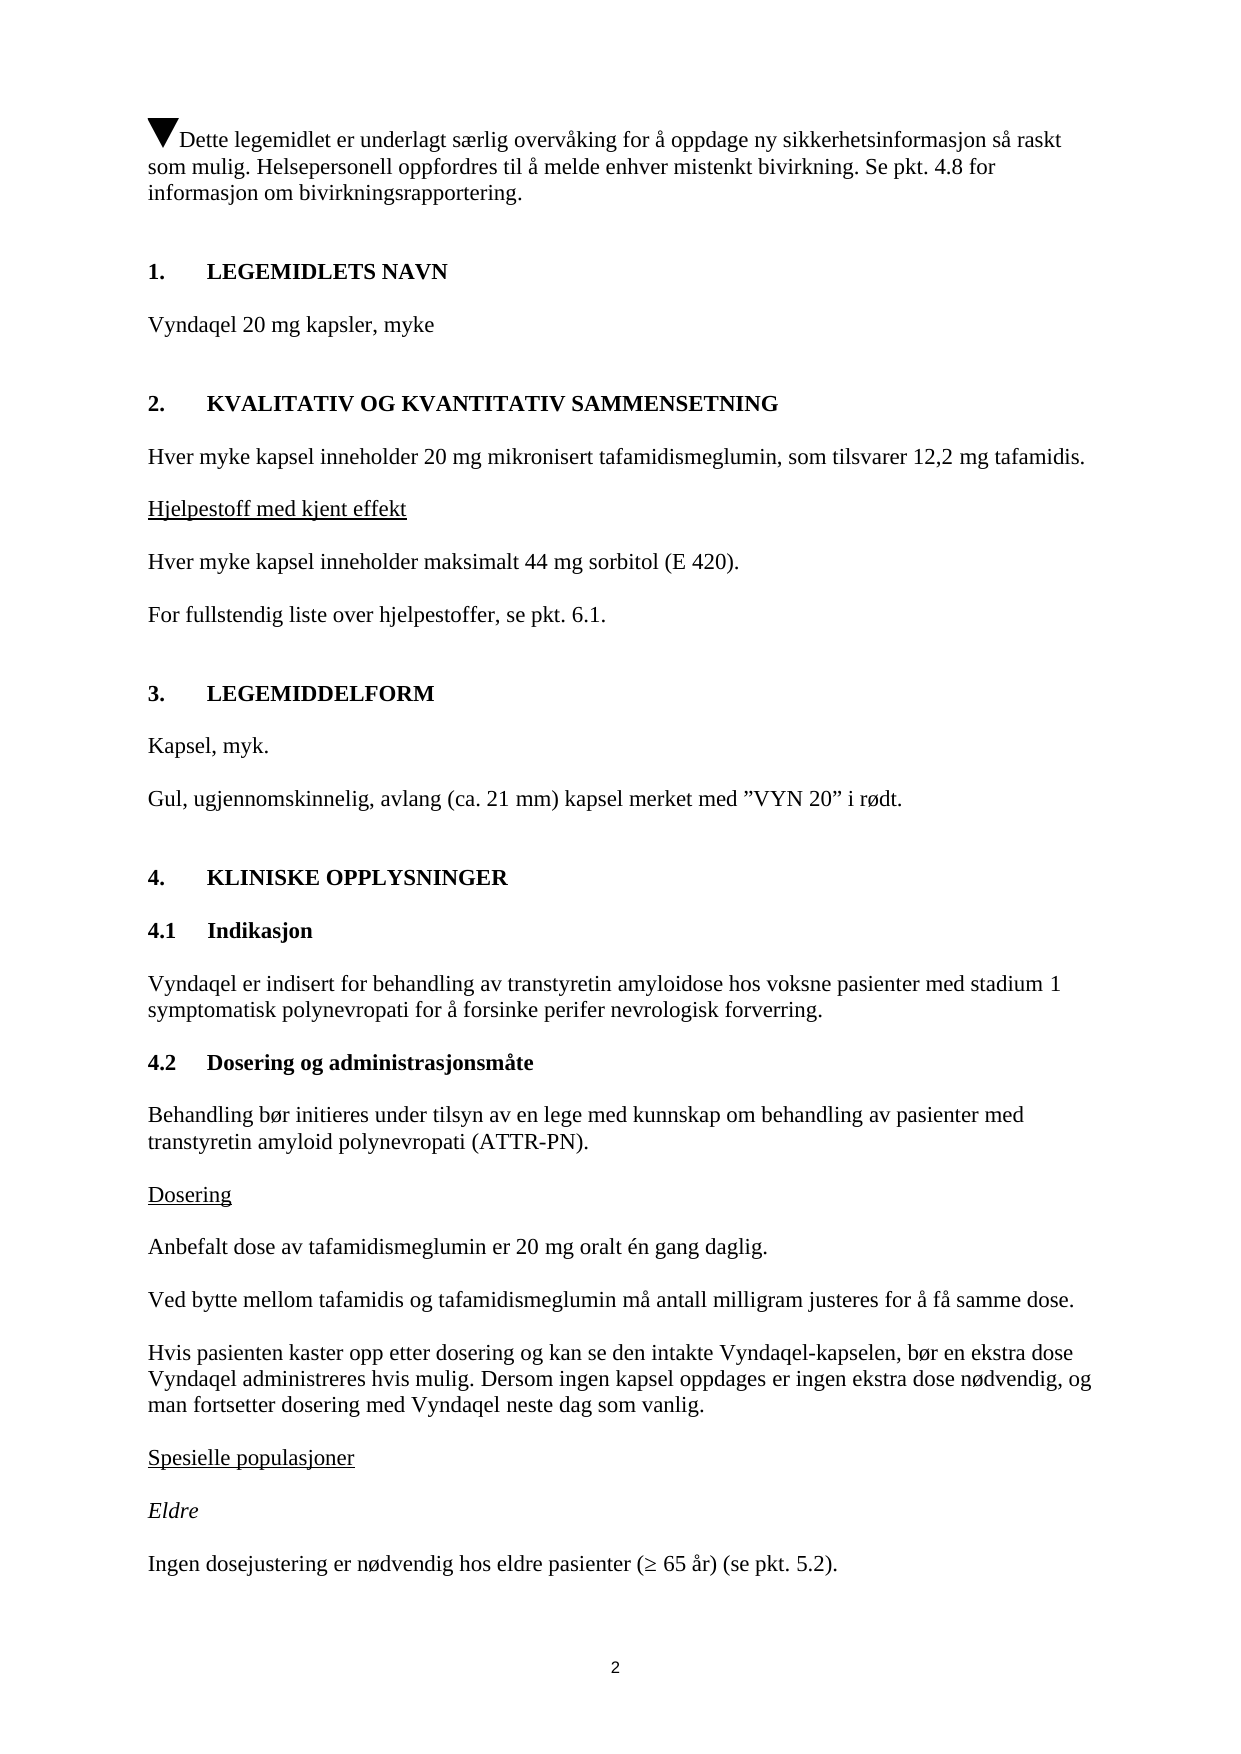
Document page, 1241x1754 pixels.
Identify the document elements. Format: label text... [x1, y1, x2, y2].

text Hver myke kapsel inneholder maksimalt 44 mg sorbitol (E 420). [148, 548, 1093, 574]
text Ingen dosejustering er nødvendig hos eldre pasienter (≥ 65 år) (se pkt. 5.2). [148, 1549, 1093, 1576]
picture [147, 118, 179, 148]
text Kapsel, myk. [148, 733, 1093, 759]
text 4.1 Indikasjon [148, 917, 1093, 943]
text Eldre [148, 1497, 1093, 1523]
text Behandling bør initieres under tilsyn av en lege med kunnskap om behandling av pasienter med transtyretin amyloid polynevropati (ATTR-PN). [148, 1102, 1093, 1154]
text 4. KLINISKE OPPLYSNINGER [148, 864, 1093, 891]
text 3. LEGEMIDDELFORM [148, 680, 1093, 706]
text Anbefalt dose av tafamidismeglumin er 20 mg oralt én gang daglig. [148, 1233, 1093, 1260]
text Hjelpestoff med kjent effekt [148, 495, 1093, 522]
text Dette legemidlet er underlagt særlig overvåking for å oppdage ny sikkerhetsinformasjon så raskt som mulig. Helsepersonell oppfordres til å melde enhver mistenkt bivirkning. Se pkt. 4.8 for informasjon om bivirkningsrapportering. [148, 118, 1093, 206]
text Hvis pasienten kaster opp etter dosering og kan se den intakte Vyndaqel-kapselen, bør en ekstra dose Vyndaqel administreres hvis mulig. Dersom ingen kapsel oppdages er ingen ekstra dose nødvendig, og man fortsetter dosering med Vyndaqel neste dag som vanlig. [148, 1339, 1093, 1418]
text Spesielle populasjoner [148, 1444, 1093, 1471]
text Gul, ugjennomskinnelig, avlang (ca. 21 mm) kapsel merket med ”VYN 20” i rødt. [148, 785, 1093, 812]
text Hver myke kapsel inneholder 20 mg mikronisert tafamidismeglumin, som tilsvarer 12,2 mg tafamidis. [148, 443, 1093, 469]
text Dosering [148, 1181, 1093, 1207]
text 4.2 Dosering og administrasjonsmåte [148, 1049, 1093, 1075]
text 1. LEGEMIDLETS NAVN [148, 258, 1093, 284]
text Vyndaqel er indisert for behandling av transtyretin amyloidose hos voksne pasienter med stadium 1 symptomatisk polynevropati for å forsinke perifer nevrologisk forverring. [148, 970, 1093, 1022]
text Vyndaqel 20 mg kapsler, myke [148, 311, 1093, 337]
text Ved bytte mellom tafamidis og tafamidismeglumin må antall milligram justeres for å få samme dose. [148, 1286, 1093, 1312]
text For fullstendig liste over hjelpestoffer, se pkt. 6.1. [148, 601, 1093, 627]
text 2. KVALITATIV OG KVANTITATIV SAMMENSETNING [148, 390, 1093, 416]
